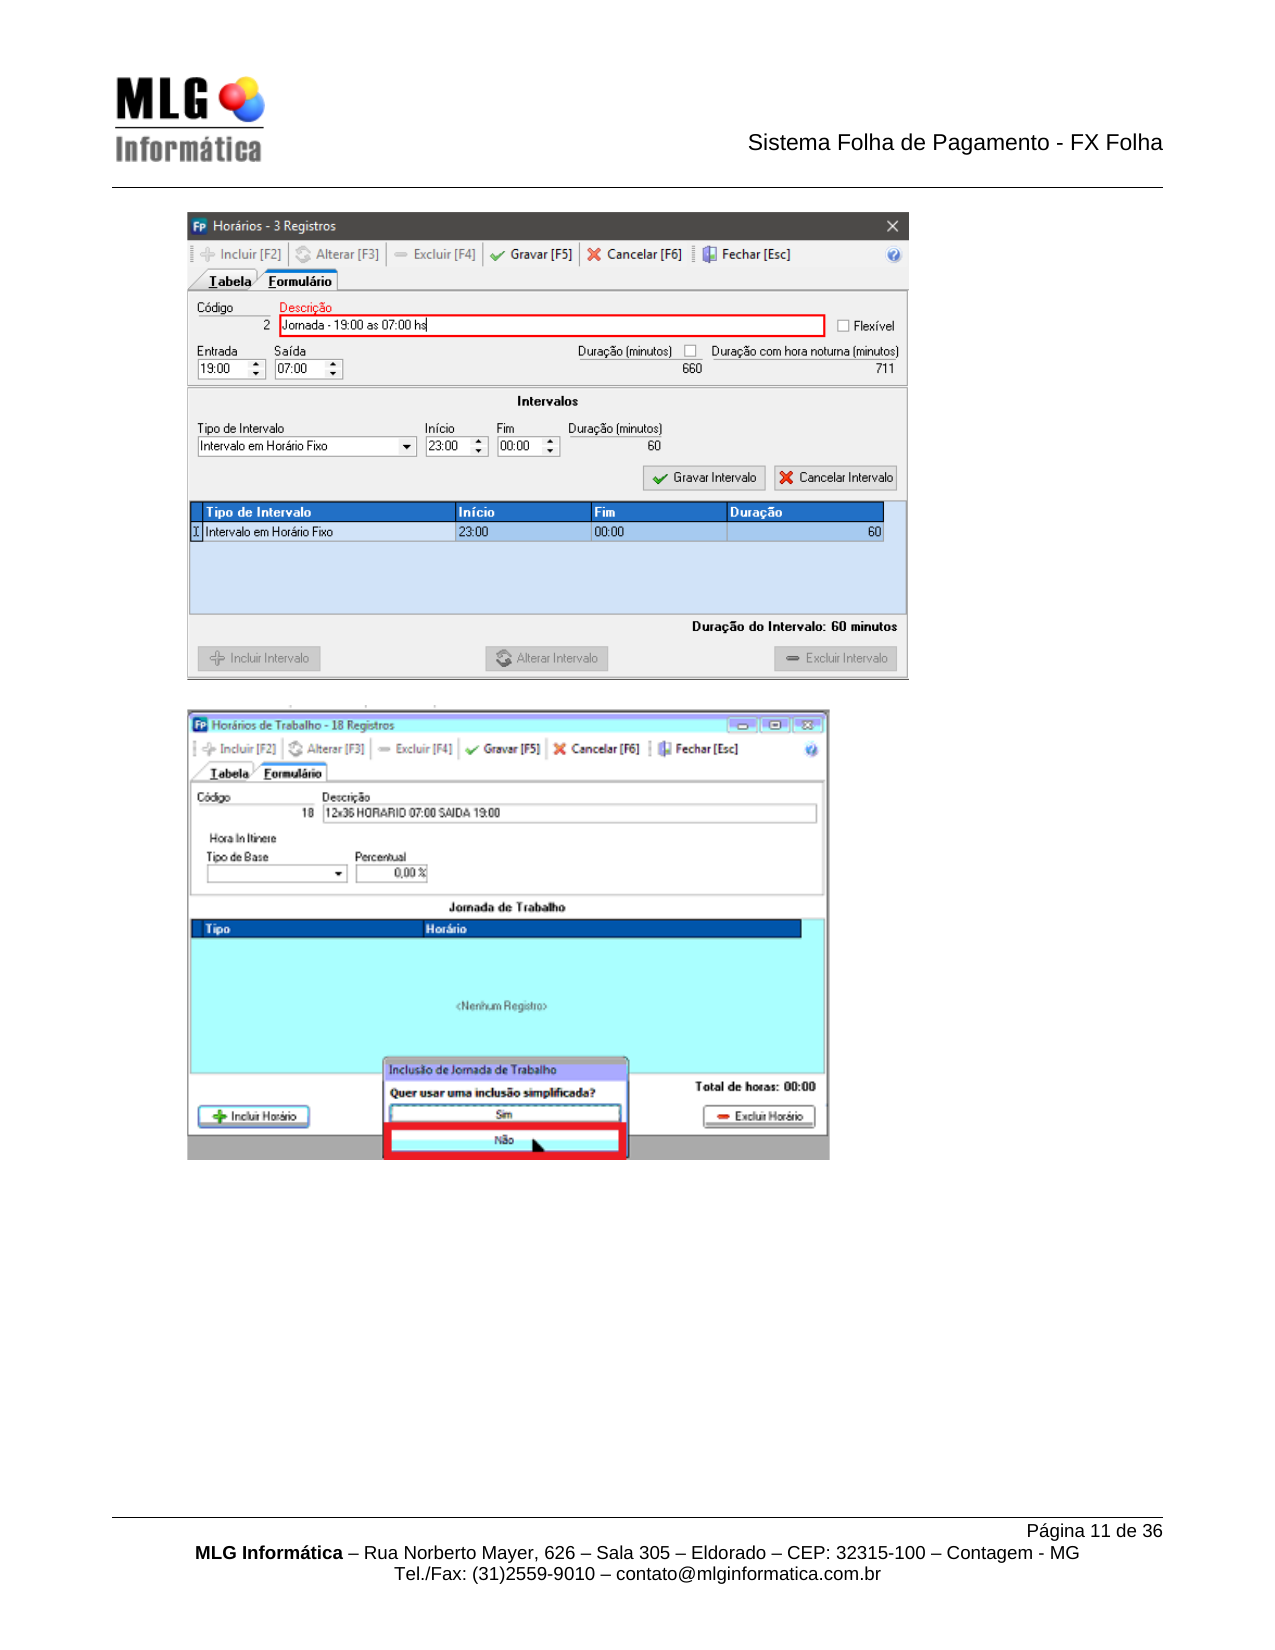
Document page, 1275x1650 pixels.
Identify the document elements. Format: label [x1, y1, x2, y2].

picture [187, 705, 830, 1160]
picture [115, 76, 265, 162]
picture [187, 212, 909, 680]
